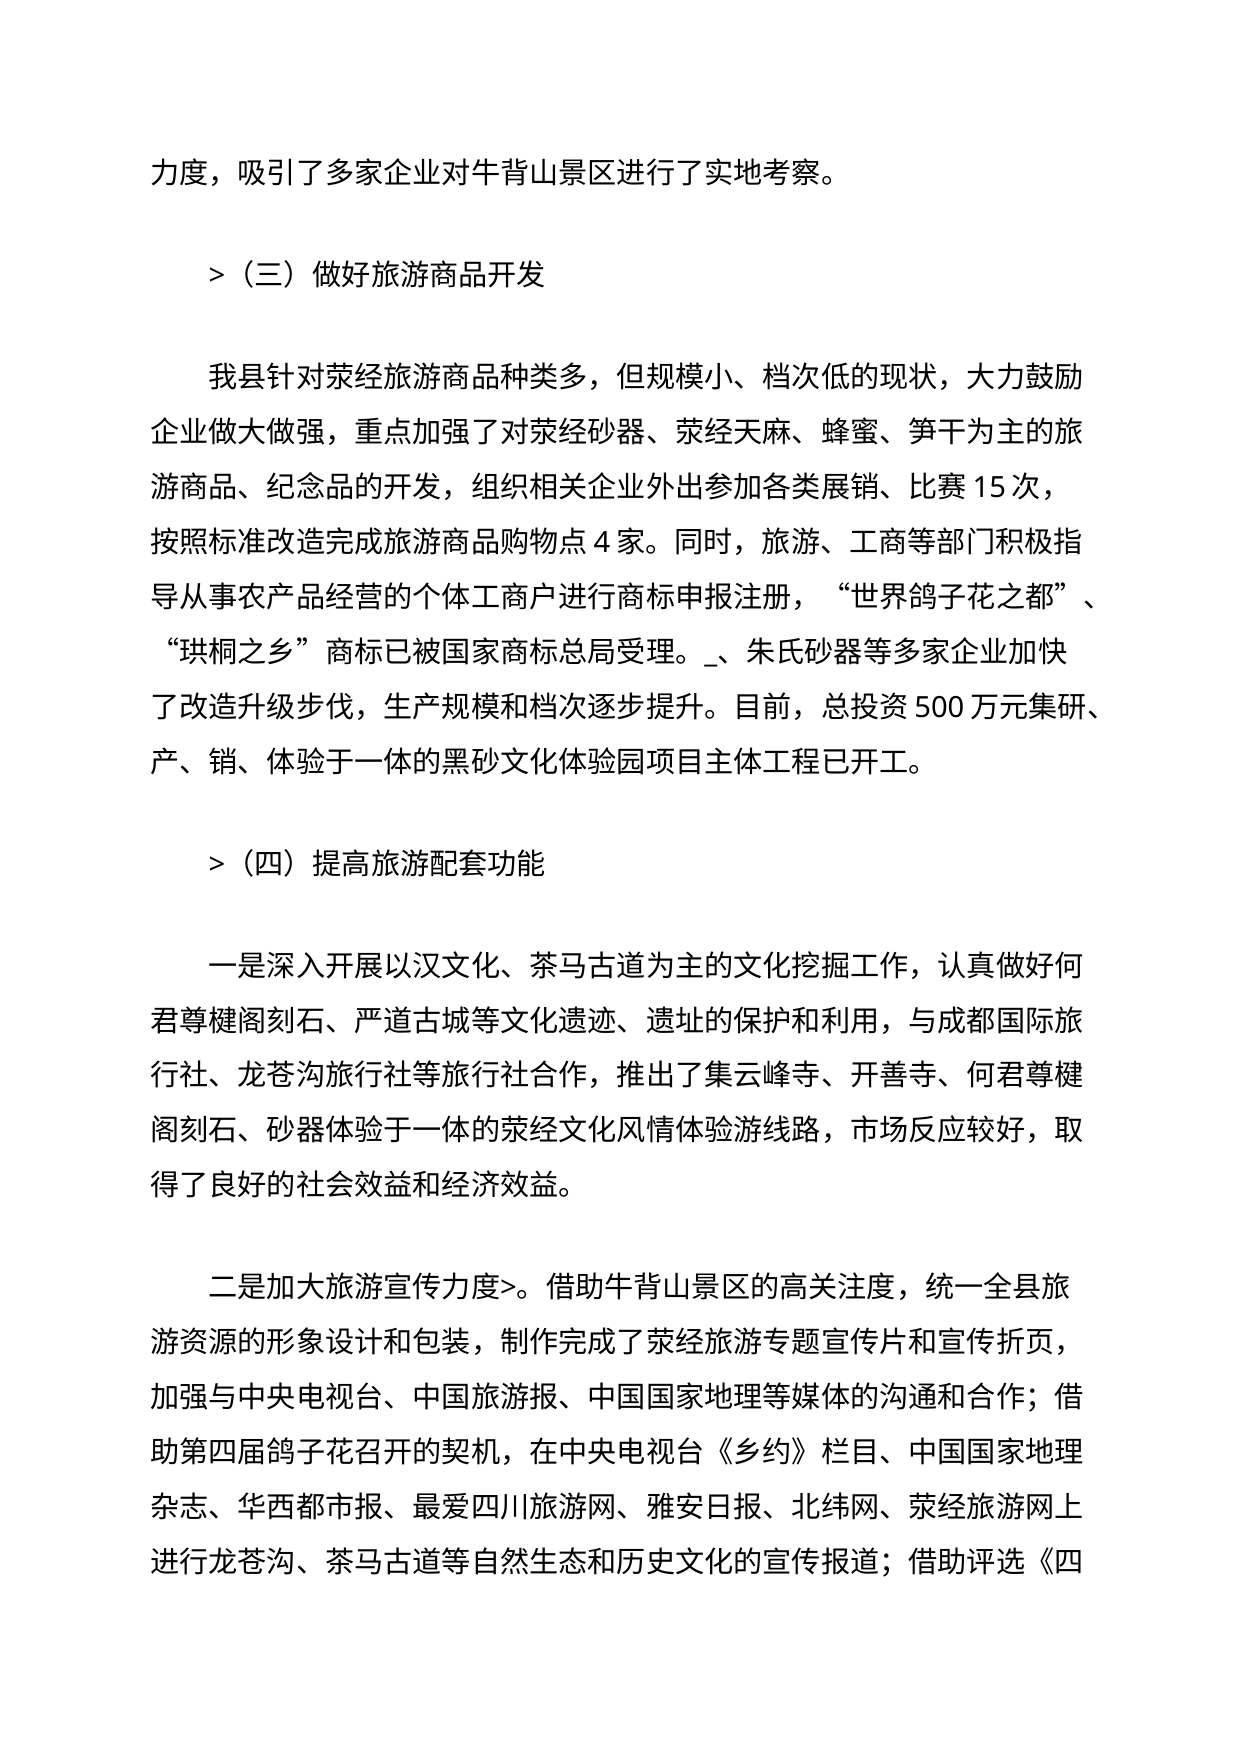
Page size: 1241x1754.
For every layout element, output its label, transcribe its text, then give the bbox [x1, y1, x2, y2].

text >（三）做好旅游商品开发 [150, 252, 1090, 294]
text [150, 1263, 1090, 1580]
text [150, 150, 1090, 192]
text 我县针对荥经旅游商品种类多，但规模小、档次低的现状，大力鼓励企业做大做强，重点加强了对荥经砂器、荥经天麻、蜂蜜、笋干为主的旅游商品、纪念品的开发，组织相关企业外出参加各类展销、比赛15次，按照标准改造完成旅游商品购物点4家。同时，旅游、工商等部门积极指导从事农产品经营的个体工商户进行商标申报注册，“世界鸽子花之都”、“珙桐之乡”商标已被国家商标总局受理。_、朱氏砂器等多家企业加快了改造升级步伐，生产规模和档次逐步提升。目前，总投资500万元集研、产、销、体验于一体的黑砂文化体验园项目主体工程已开工。 [150, 354, 1090, 781]
text 一是深入开展以汉文化、茶马古道为主的文化挖掘工作，认真做好何君尊楗阁刻石、严道古城等文化遗迹、遗址的保护和利用，与成都国际旅行社、龙苍沟旅行社等旅行社合作，推出了集云峰寺、开善寺、何君尊楗阁刻石、砂器体验于一体的荥经文化风情体验游线路，市场反应较好，取得了良好的社会效益和经济效益。 [150, 942, 1090, 1204]
text >（四）提高旅游配套功能 [150, 840, 1090, 883]
